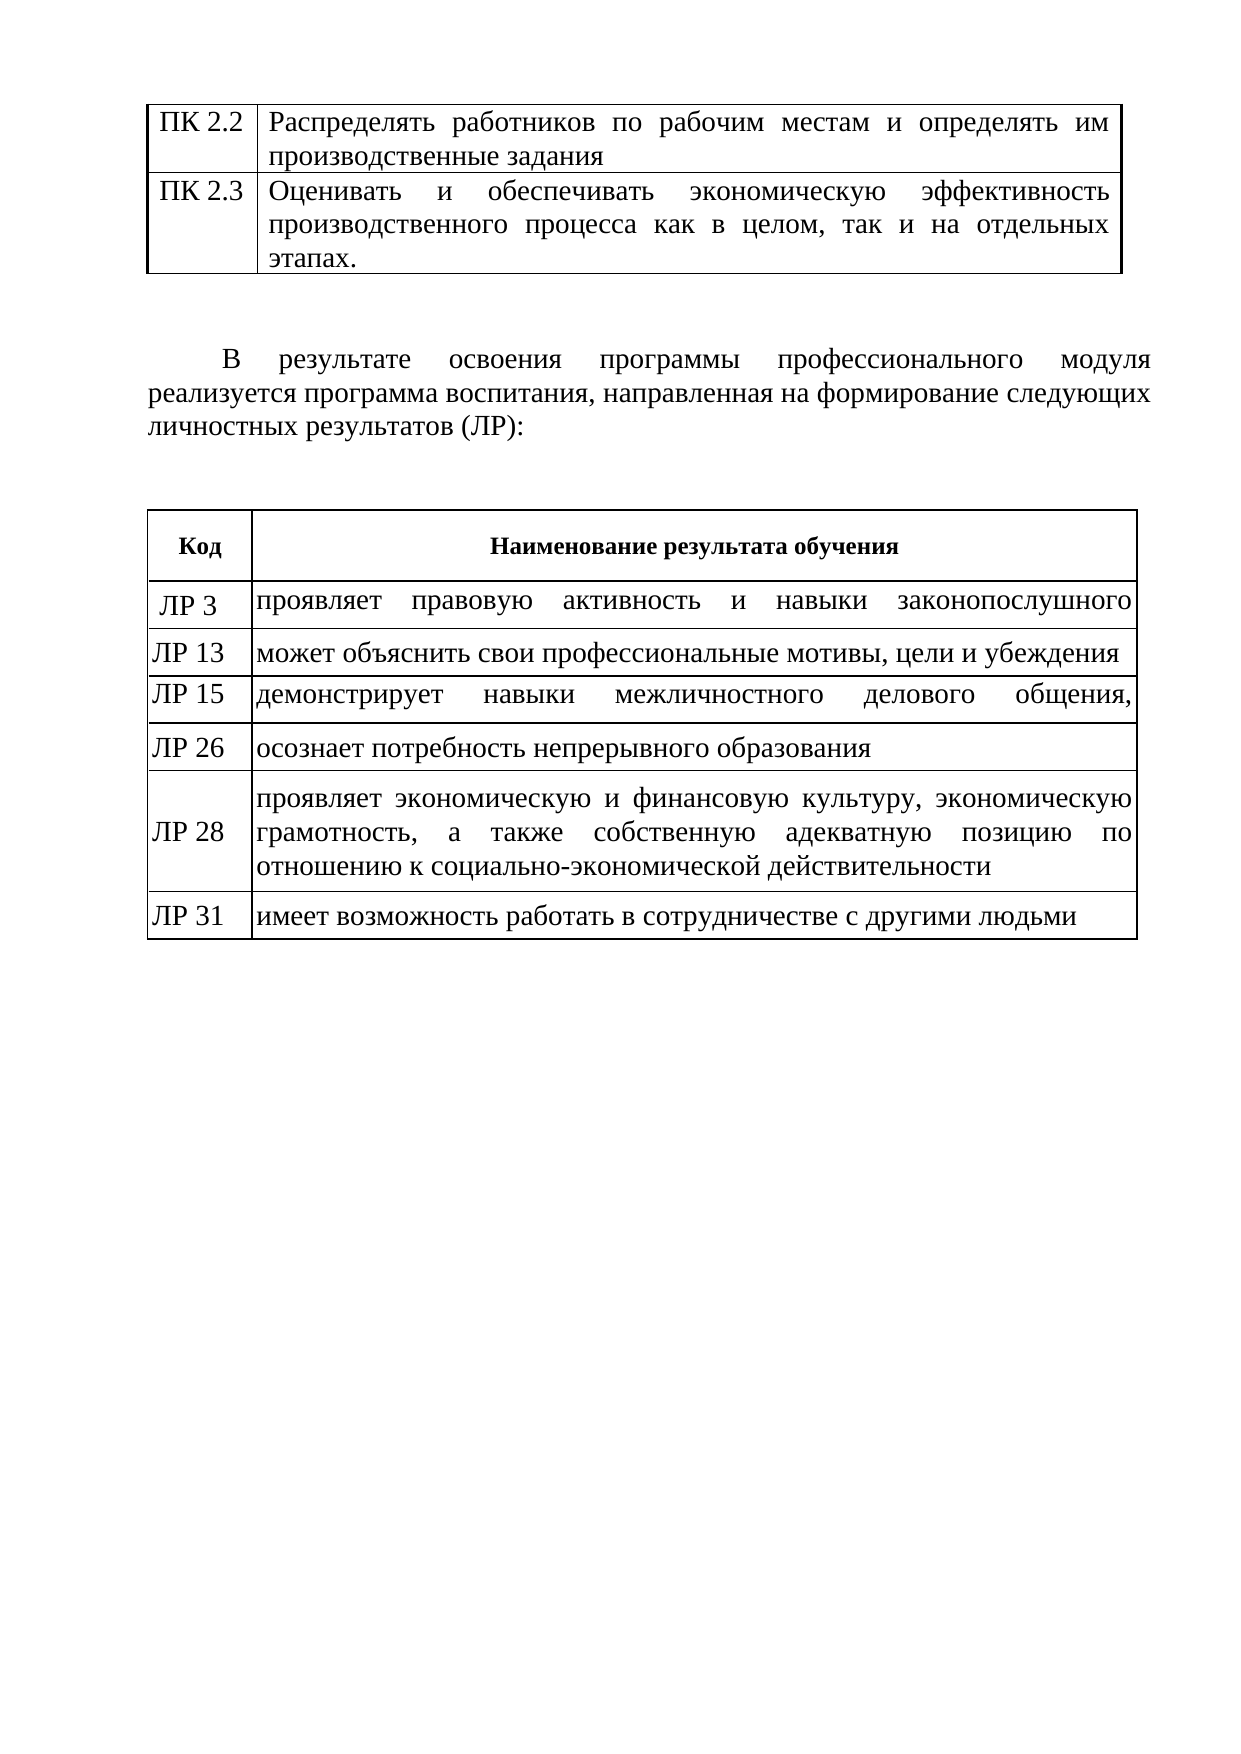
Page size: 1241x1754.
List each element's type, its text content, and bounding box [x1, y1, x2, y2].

table_cell проявляет экономическую и финансовую культуру, экономическую грамотность, а также собственную адекватную позицию по отношению к социально-экономической действительности [253, 771, 1136, 891]
table_cell ЛР 26 [148, 723, 251, 769]
table_cell осознает потребность непрерывного образования [253, 724, 1136, 769]
table_cell ЛР 31 [148, 892, 251, 938]
table_cell ПК 2.2 [149, 105, 257, 172]
table_cell Оценивать и обеспечивать экономическую эффективность производственного процесса как в целом, так и на отдельных этапах. [258, 173, 1120, 273]
table_cell Распределять работников по рабочим местам и определять им производственные задания [258, 105, 1120, 172]
table_cell ЛР 15 [148, 676, 251, 722]
table_header Наименование результата обучения [253, 511, 1136, 580]
text В результате освоения программы профессионального модуля реализуется программа воспитания, направленная на формирование следующих личностных результатов (ЛР): [148, 341, 1152, 442]
table_cell демонстрирует навыки межличностного делового общения, социального имиджа [253, 677, 1136, 722]
table_cell ЛР 13 [148, 629, 251, 675]
table_header Код [148, 511, 251, 580]
table_cell ПК 2.3 [149, 173, 257, 273]
table_cell ЛР 28 [148, 771, 251, 891]
table_cell имеет возможность работать в сотрудничестве с другими людьми [253, 892, 1136, 938]
table_cell может объяснить свои профессиональные мотивы, цели и убеждения [253, 629, 1136, 675]
table_cell ЛР 3 [148, 581, 251, 628]
table_cell проявляет правовую активность и навыки законопослушного поведения [253, 582, 1136, 628]
